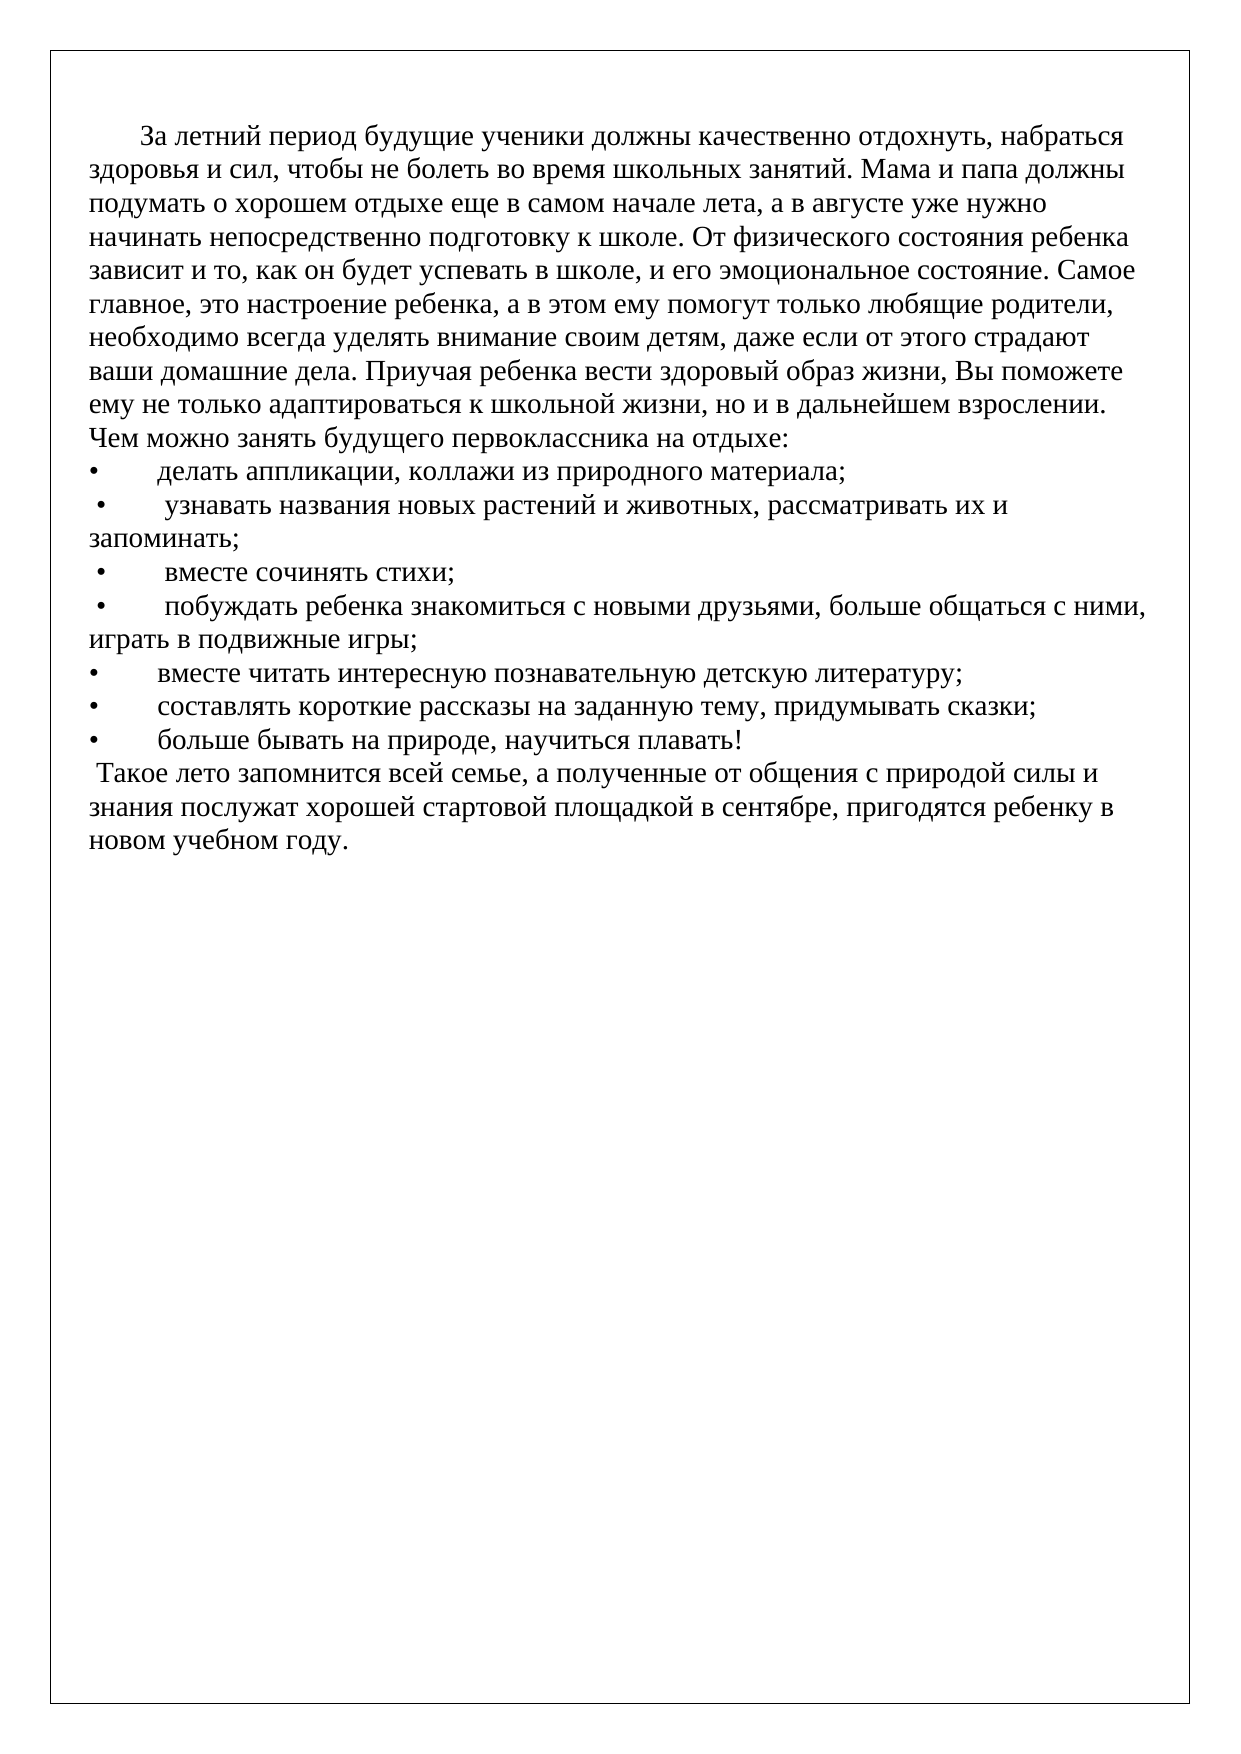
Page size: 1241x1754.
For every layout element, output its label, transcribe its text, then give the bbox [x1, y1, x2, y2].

text • делать аппликации, коллажи из природного материала; [88, 453, 1152, 487]
text Такое лето запомнится всей семье, а полученные от общения с природой силы и знания послужат хорошей стартовой площадкой в сентябре, пригодятся ребенку в новом учебном году. [88, 755, 1152, 856]
text Чем можно занять будущего первоклассника на отдыхе: [88, 420, 1152, 453]
text • вместе читать интересную познавательную детскую литературу; [88, 655, 1152, 688]
text За летний период будущие ученики должны качественно отдохнуть, набраться здоровья и сил, чтобы не болеть во время школьных занятий. Мама и папа должны подумать о хорошем отдыхе еще в самом начале лета, а в августе уже нужно начинать непосредственно подготовку к школе. От физического состояния ребенка зависит и то, как он будет успевать в школе, и его эмоциональное состояние. Самое главное, это настроение ребенка, а в этом ему помогут только любящие родители, необходимо всегда уделять внимание своим детям, даже если от этого страдают ваши домашние дела. Приучая ребенка вести здоровый образ жизни, Вы поможете ему не только адаптироваться к школьной жизни, но и в дальнейшем взрослении. [88, 118, 1152, 420]
text • побуждать ребенка знакомиться с новыми друзьями, больше общаться с ними, играть в подвижные игры; [88, 588, 1152, 655]
text • узнавать названия новых растений и животных, рассматривать их и запоминать; [88, 487, 1152, 554]
text • больше бывать на природе, научиться плавать! [88, 722, 1152, 755]
text • составлять короткие рассказы на заданную тему, придумывать сказки; [88, 688, 1152, 722]
text • вместе сочинять стихи; [88, 554, 1152, 588]
